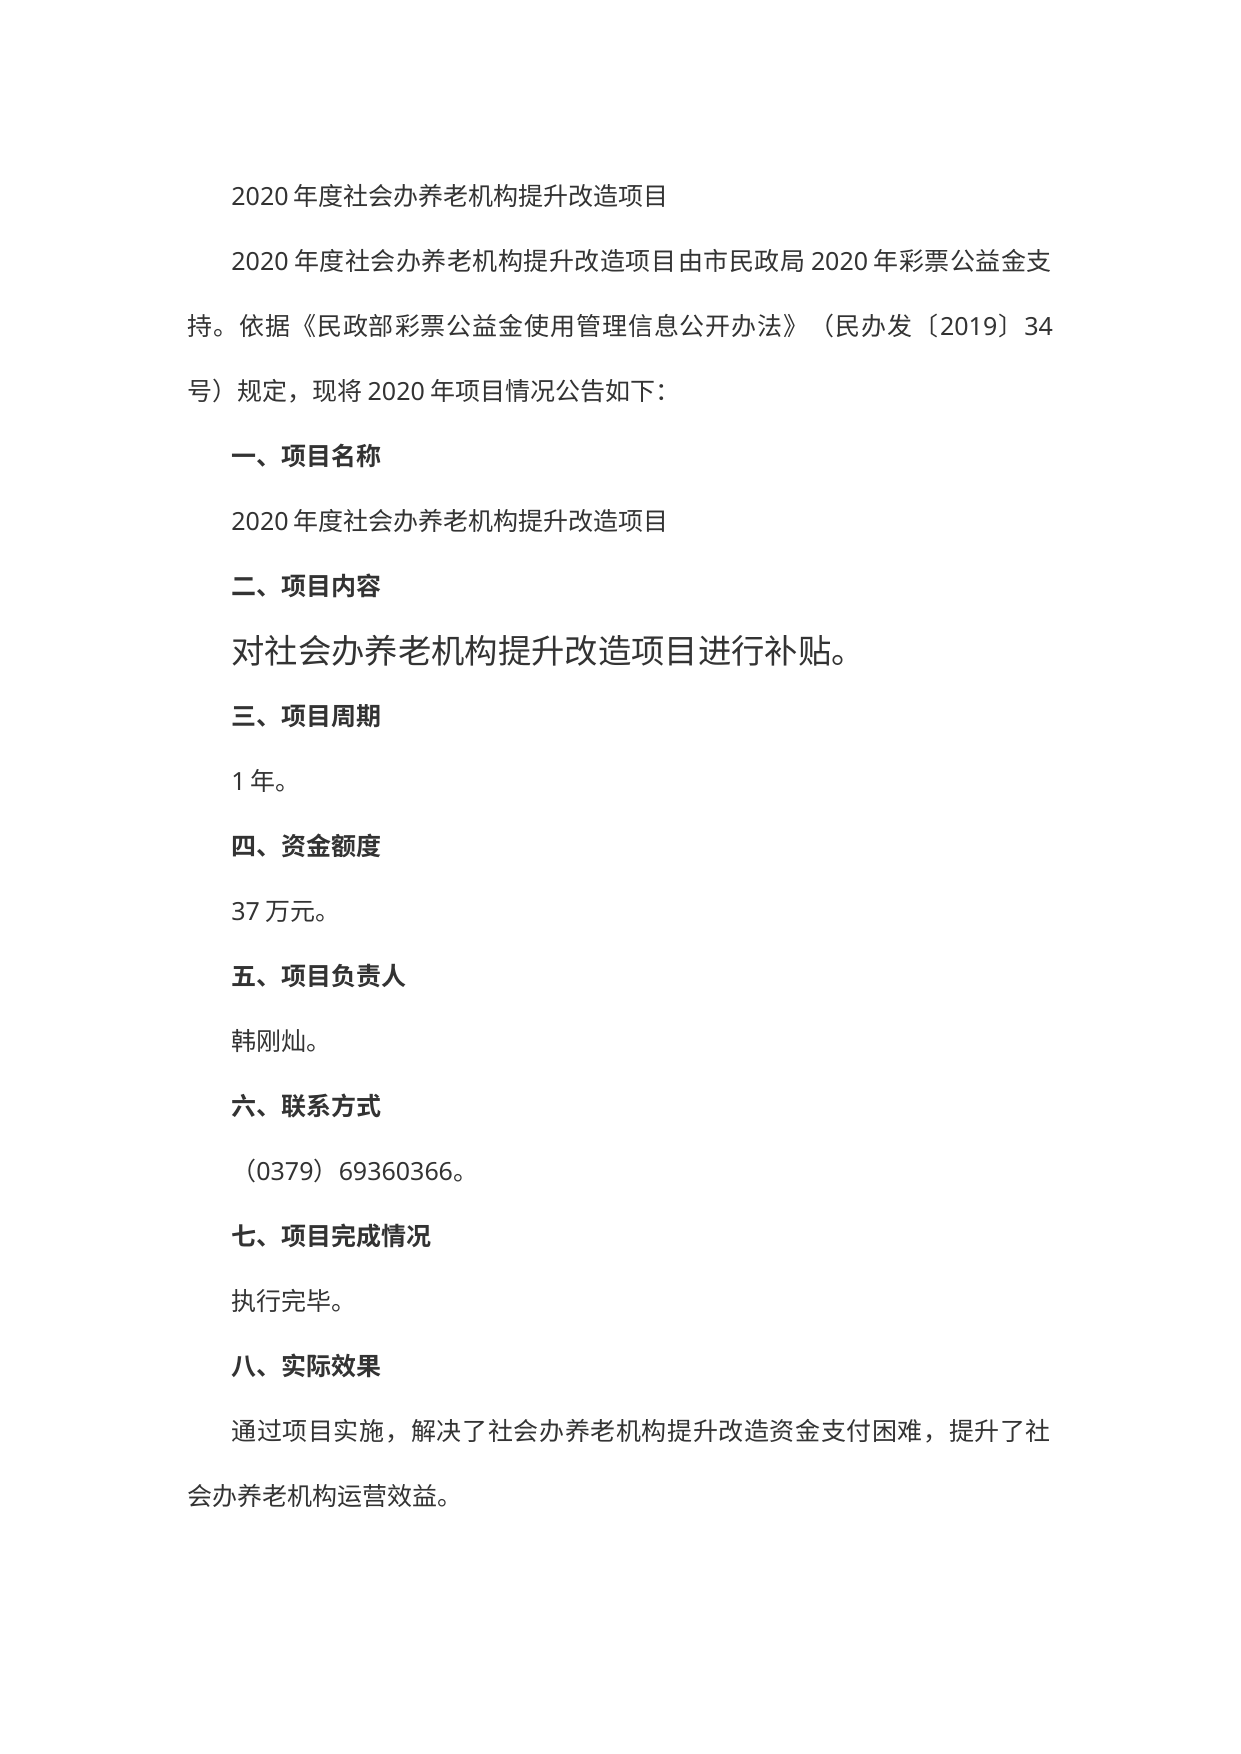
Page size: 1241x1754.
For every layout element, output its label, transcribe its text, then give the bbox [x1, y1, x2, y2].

text 一、项目名称 [187, 422, 1053, 487]
text 对社会办养老机构提升改造项目进行补贴。 [187, 617, 1053, 682]
text 1年。 [187, 747, 1053, 812]
text 二、项目内容 [187, 552, 1053, 617]
text 七、项目完成情况 [187, 1202, 1053, 1267]
text 2020年度社会办养老机构提升改造项目 [187, 487, 1053, 552]
text 八、实际效果 [187, 1332, 1053, 1397]
text 2020年度社会办养老机构提升改造项目由市民政局2020年彩票公益金支持。依据《民政部彩票公益金使用管理信息公开办法》（民办发〔2019〕34号）规定，现将2020年项目情况公告如下： [187, 227, 1053, 422]
text 37万元。 [187, 877, 1053, 942]
text 执行完毕。 [187, 1267, 1053, 1332]
text （0379）69360366。 [187, 1137, 1053, 1202]
text 韩刚灿。 [187, 1007, 1053, 1072]
text 四、资金额度 [187, 812, 1053, 877]
text 2020年度社会办养老机构提升改造项目 [187, 162, 1053, 227]
text 五、项目负责人 [187, 942, 1053, 1007]
text 三、项目周期 [187, 682, 1053, 747]
text 六、联系方式 [187, 1072, 1053, 1137]
text 通过项目实施，解决了社会办养老机构提升改造资金支付困难，提升了社会办养老机构运营效益。 [187, 1397, 1053, 1527]
